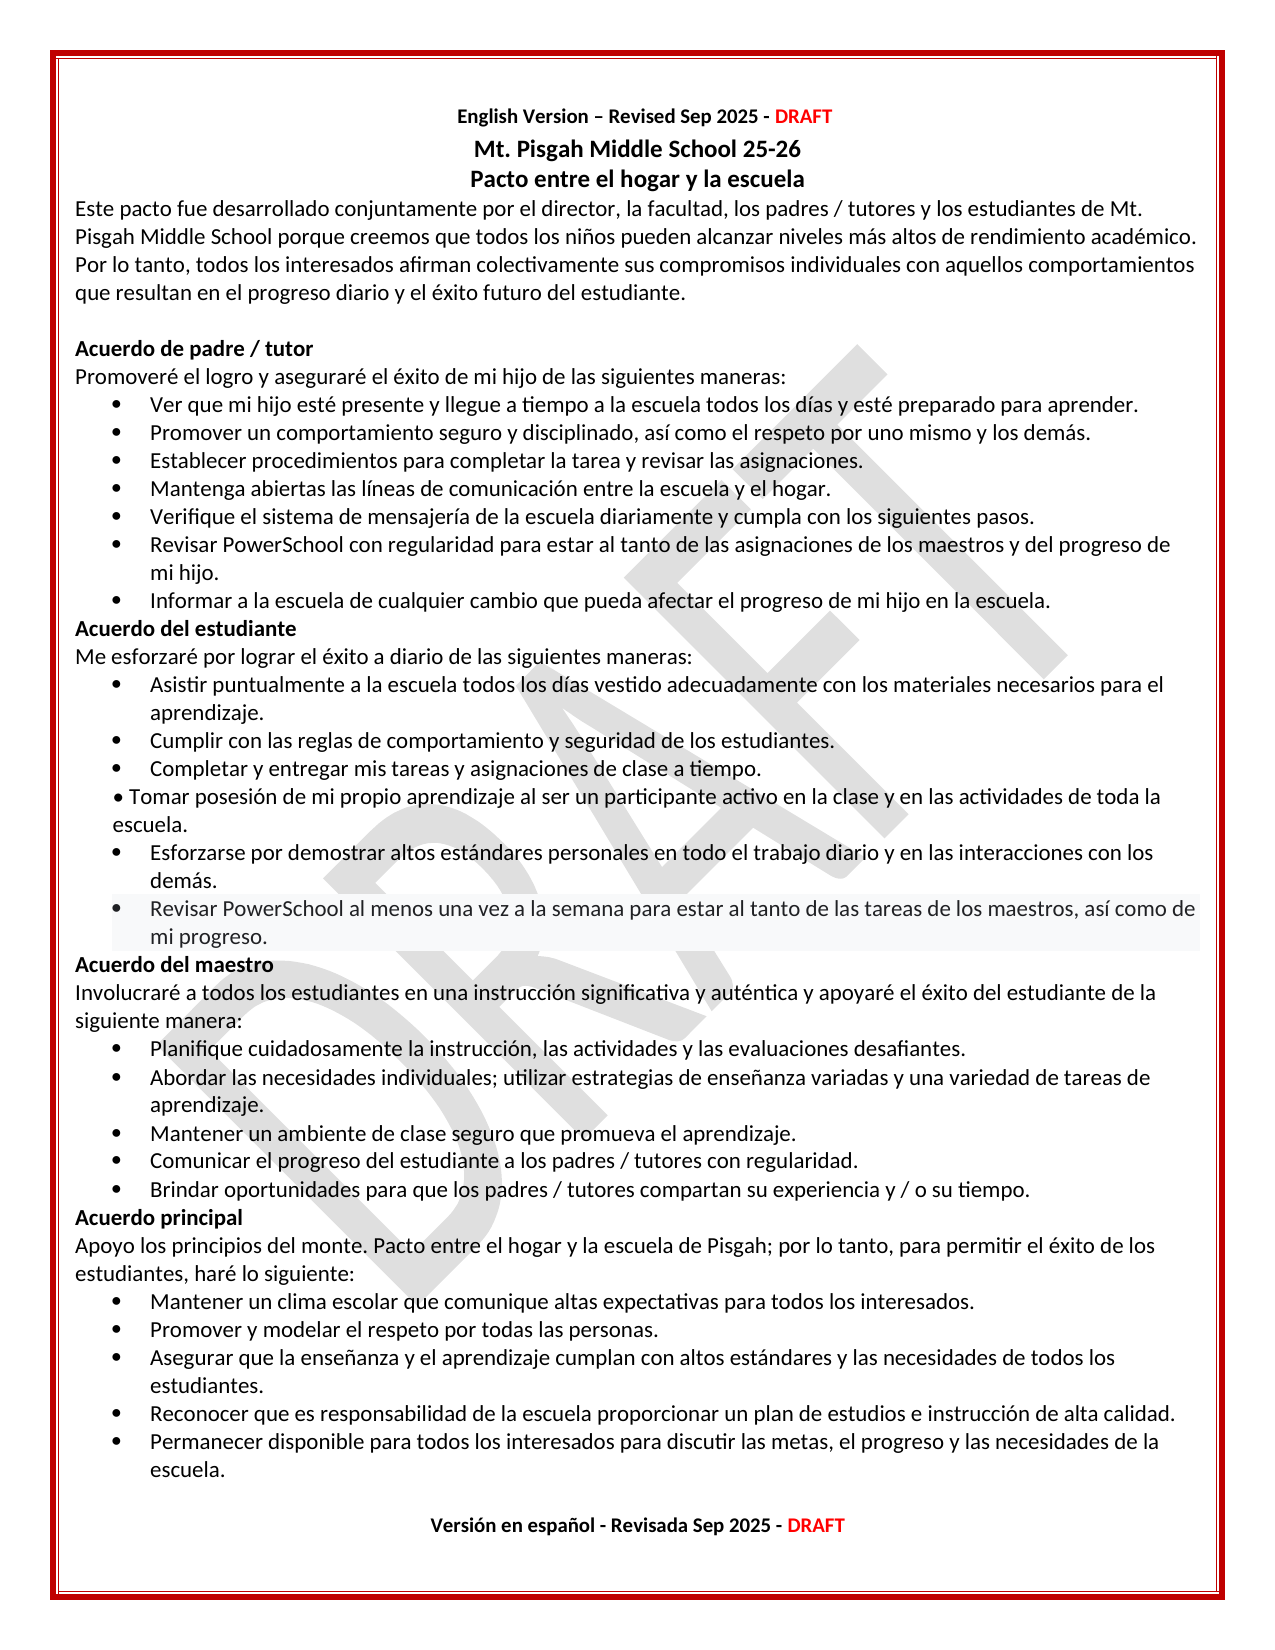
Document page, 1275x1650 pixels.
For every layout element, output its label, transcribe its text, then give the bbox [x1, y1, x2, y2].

list Brindar oportunidades para que los padres / tutores compartan su experiencia y / o su tiempo. [112, 1175, 1200, 1203]
text Involucraré a todos los estudiantes en una instrucción significativa y auténtica y apoyaré el éxito del estudiante de la siguiente manera: [75, 978, 1200, 1034]
list Esforzarse por demostrar altos estándares personales en todo el trabajo diario y en las interacciones con los demás. [112, 838, 1200, 894]
list Completar y entregar mis tareas y asignaciones de clase a tiempo. [112, 754, 1200, 782]
list Establecer procedimientos para completar la tarea y revisar las asignaciones. [112, 446, 1200, 474]
list Planifique cuidadosamente la instrucción, las actividades y las evaluaciones desafiantes. [112, 1034, 1200, 1063]
text Apoyo los principios del monte. Pacto entre el hogar y la escuela de Pisgah; por lo tanto, para permitir el éxito de los estudiantes, haré lo siguiente: [75, 1231, 1200, 1287]
list Mantener un ambiente de clase seguro que promueva el aprendizaje. [112, 1119, 1200, 1147]
list Promover y modelar el respeto por todas las personas. [112, 1315, 1200, 1343]
text Mt. Pisgah Middle School 25-26 [75, 133, 1200, 163]
list Cumplir con las reglas de comportamiento y seguridad de los estudiantes. [112, 726, 1200, 754]
list Mantener un clima escolar que comunique altas expectativas para todos los interesados. [112, 1287, 1200, 1315]
list Revisar PowerSchool con regularidad para estar al tanto de las asignaciones de los maestros y del progreso de mi hijo. [112, 530, 1200, 586]
text Acuerdo principal [75, 1203, 1200, 1231]
text • Tomar posesión de mi propio aprendizaje al ser un participante activo en la clase y en las actividades de toda la escuela. [112, 782, 1200, 838]
list Comunicar el progreso del estudiante a los padres / tutores con regularidad. [112, 1147, 1200, 1175]
list Informar a la escuela de cualquier cambio que pueda afectar el progreso de mi hijo en la escuela. [112, 586, 1200, 614]
list Reconocer que es responsabilidad de la escuela proporcionar un plan de estudios e instrucción de alta calidad. [112, 1399, 1200, 1427]
list Permanecer disponible para todos los interesados para discutir las metas, el progreso y las necesidades de la escuela. [112, 1427, 1200, 1483]
text English Version – Revised Sep 2025 - DRAFT [75, 103, 1200, 128]
list Abordar las necesidades individuales; utilizar estrategias de enseñanza variadas y una variedad de tareas de aprendizaje. [112, 1063, 1200, 1119]
text Este pacto fue desarrollado conjuntamente por el director, la facultad, los padres / tutores y los estudiantes de Mt. Pisgah Middle School porque creemos que todos los niños pueden alcanzar niveles más altos de rendimiento académico. Por lo tanto, todos los interesados afirman colectivamente sus compromisos individuales con aquellos comportamientos que resultan en el progreso diario y el éxito futuro del estudiante. [75, 194, 1200, 306]
list Asistir puntualmente a la escuela todos los días vestido adecuadamente con los materiales necesarios para el aprendizaje. [112, 670, 1200, 726]
list Asegurar que la enseñanza y el aprendizaje cumplan con altos estándares y las necesidades de todos los estudiantes. [112, 1343, 1200, 1399]
list Ver que mi hijo esté presente y llegue a tiempo a la escuela todos los días y esté preparado para aprender. [112, 390, 1200, 418]
text Acuerdo del estudiante [75, 614, 1200, 642]
list Promover un comportamiento seguro y disciplinado, así como el respeto por uno mismo y los demás. [112, 418, 1200, 446]
text Pacto entre el hogar y la escuela [75, 163, 1200, 194]
text Promoveré el logro y aseguraré el éxito de mi hijo de las siguientes maneras: [75, 362, 1200, 390]
text Versión en español - Revisada Sep 2025 - DRAFT [75, 1512, 1200, 1537]
list Revisar PowerSchool al menos una vez a la semana para estar al tanto de las tareas de los maestros, así como de mi progreso. [112, 894, 1200, 951]
text Acuerdo de padre / tutor [75, 334, 1200, 362]
list Mantenga abiertas las líneas de comunicación entre la escuela y el hogar. [112, 474, 1200, 502]
text Me esforzaré por lograr el éxito a diario de las siguientes maneras: [75, 642, 1200, 670]
list Verifique el sistema de mensajería de la escuela diariamente y cumpla con los siguientes pasos. [112, 502, 1200, 530]
text Acuerdo del maestro [75, 951, 1200, 978]
